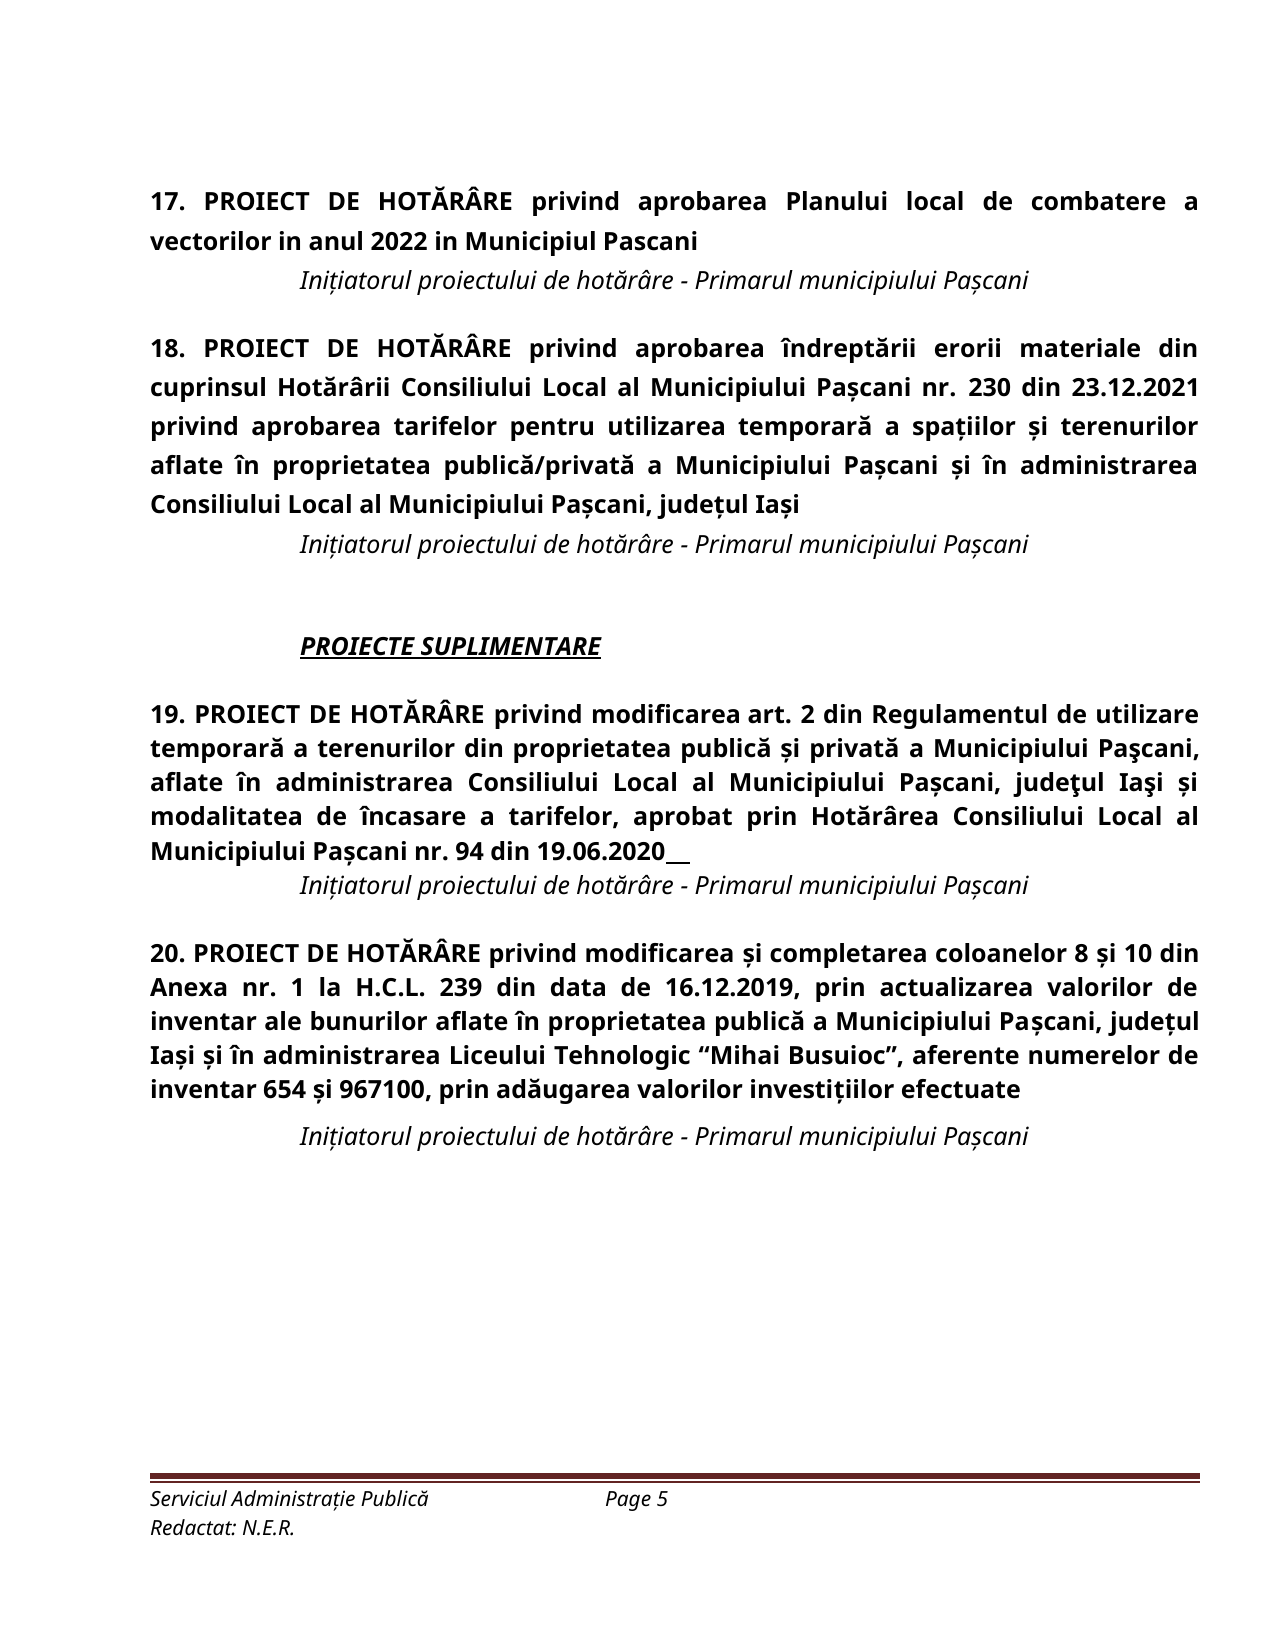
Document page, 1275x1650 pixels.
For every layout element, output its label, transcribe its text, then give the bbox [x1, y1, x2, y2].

text Inițiatorul proiectului de hotărâre - Primarul municipiului Pașcani [150, 868, 1200, 902]
text Inițiatorul proiectului de hotărâre - Primarul municipiului Pașcani [150, 526, 1200, 560]
text PROIECTE SUPLIMENTARE [150, 628, 1211, 663]
text 17. PROIECT DE HOTĂRÂRE privind aprobarea Planului local de combatere a vectorilor in anul 2022 in Municipiul Pascani [150, 184, 1200, 257]
text Inițiatorul proiectului de hotărâre - Primarul municipiului Pașcani [150, 1118, 1200, 1153]
text 20. PROIECT DE HOTĂRÂRE privind modificarea şi completarea coloanelor 8 şi 10 din Anexa nr. 1 la H.C.L. 239 din data de 16.12.2019, prin actualizarea valorilor de inventar ale bunurilor aflate în proprietatea publică a Municipiului Paşcani, judeţul Iaşi şi în administrarea Liceului Tehnologic “Mihai Busuioc”, aferente numerelor de inventar 654 şi 967100, prin adăugarea valorilor investiţiilor efectuate [150, 936, 1200, 1106]
text 18. PROIECT DE HOTĂRÂRE privind aprobarea îndreptării erorii materiale din cuprinsul Hotărârii Consiliului Local al Municipiului Pașcani nr. 230 din 23.12.2021 privind aprobarea tarifelor pentru utilizarea temporară a spațiilor și terenurilor aflate în proprietatea publică/privată a Municipiului Pașcani și în administrarea Consiliului Local al Municipiului Pașcani, județul Iași [150, 331, 1200, 521]
text 19. PROIECT DE HOTĂRÂRE privind modificarea art. 2 din Regulamentul de utilizare temporară a terenurilor din proprietatea publică și privată a Municipiului Paşcani, aflate în administrarea Consiliului Local al Municipiului Pașcani, judeţul Iaşi și modalitatea de încasare a tarifelor, aprobat prin Hotărârea Consiliului Local al Municipiului Pașcani nr. 94 din 19.06.2020 [150, 697, 1200, 868]
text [150, 262, 1200, 296]
